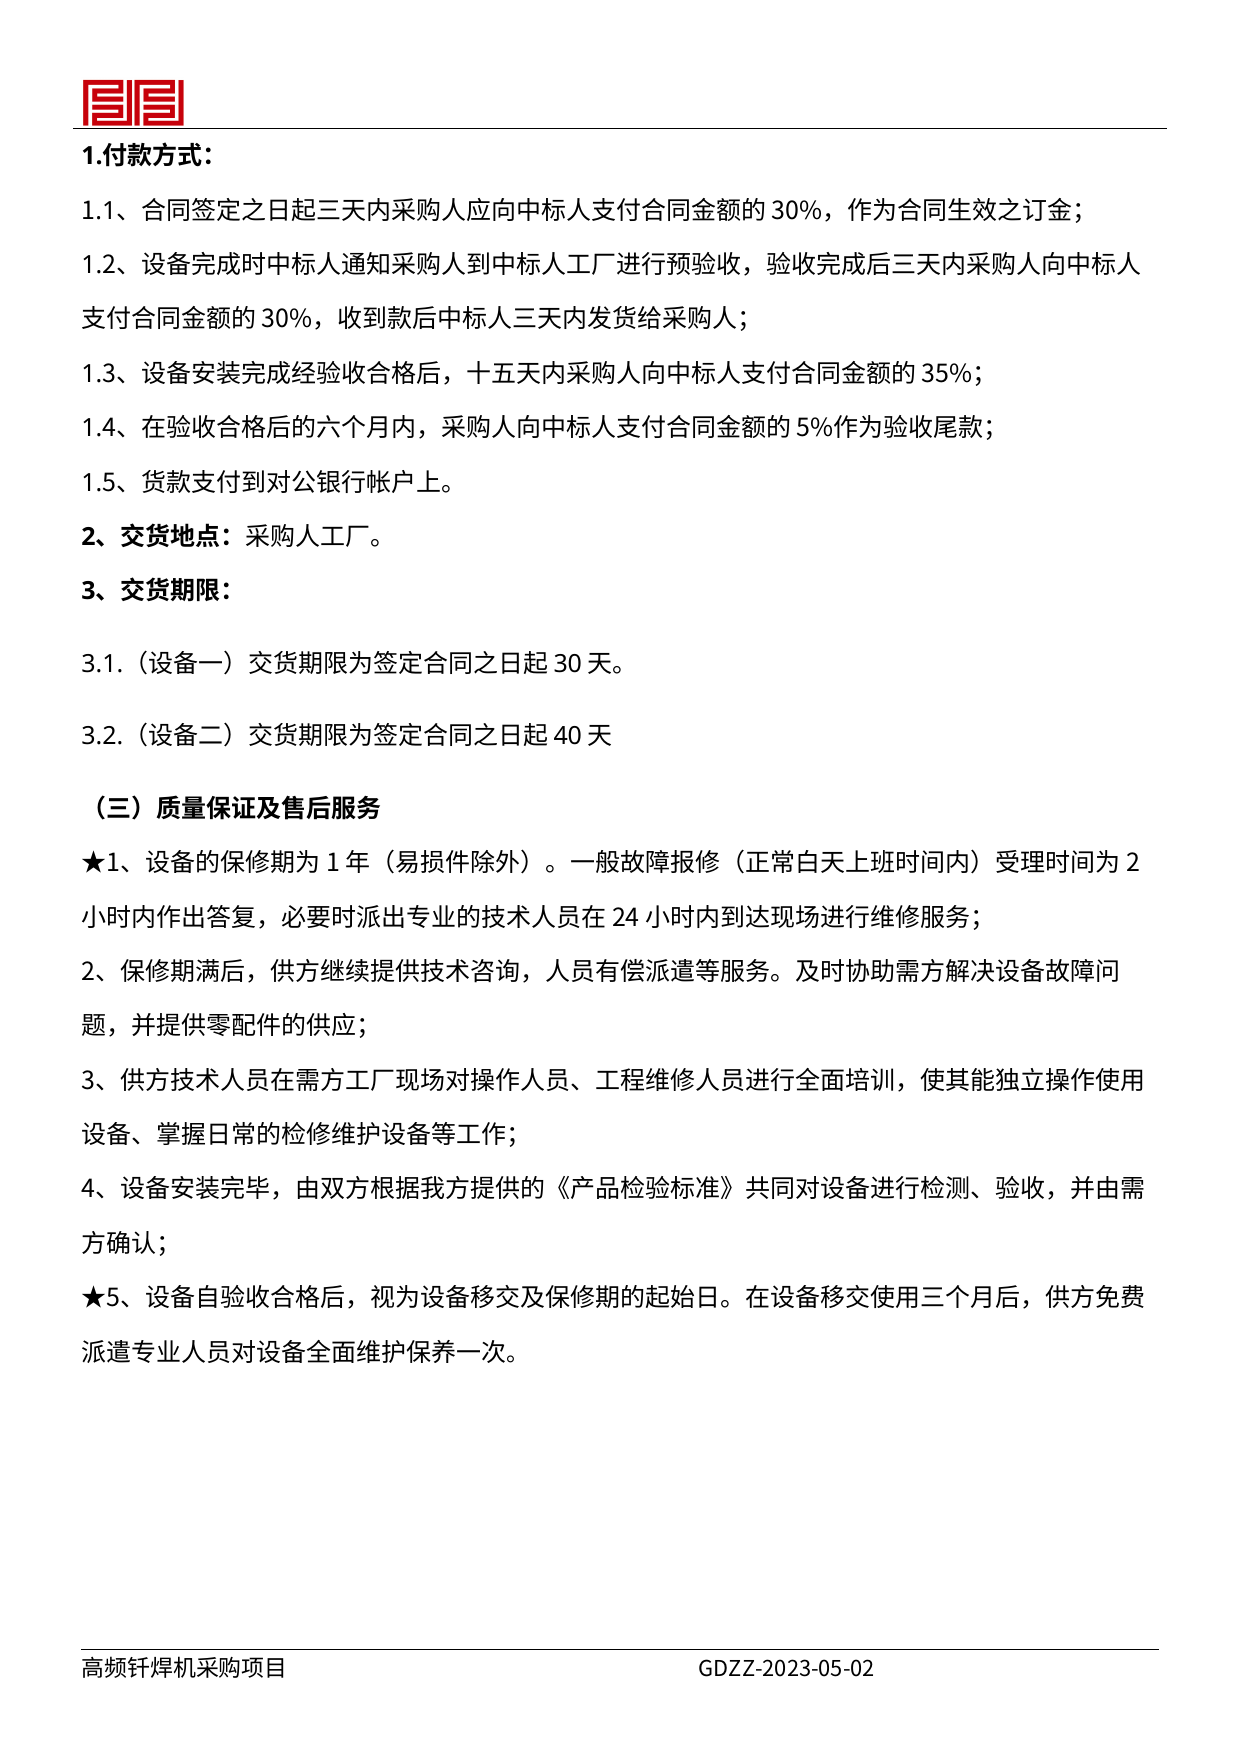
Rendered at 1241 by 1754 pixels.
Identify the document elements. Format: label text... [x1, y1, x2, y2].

text 4、设备安装完毕，由双方根据我方提供的《产品检验标准》共同对设备进行检测、验收，并由需方确认； [81, 1169, 1159, 1259]
text 1.2、设备完成时中标人通知采购人到中标人工厂进行预验收，验收完成后三天内采购人向中标人支付合同金额的30%，收到款后中标人三天内发货给采购人； [81, 244, 1159, 335]
list （设备一）交货期限为签定合同之日起30天。 [81, 643, 1159, 679]
text 1.4、在验收合格后的六个月内，采购人向中标人支付合同金额的5%作为验收尾款； [81, 408, 1159, 444]
list （设备二）交货期限为签定合同之日起40天 [81, 716, 1159, 752]
text ★1、设备的保修期为 1 年（易损件除外）。一般故障报修（正常白天上班时间内）受理时间为 2 小时内作出答复，必要时派出专业的技术人员在 24 小时内到达现场进行维修服务； [81, 843, 1159, 933]
text 1.5、货款支付到对公银行帐户上。 [81, 462, 1159, 498]
list 付款方式： [81, 136, 1159, 172]
text 1.3、设备安装完成经验收合格后，十五天内采购人向中标人支付合同金额的35%； [81, 353, 1159, 389]
text 3、供方技术人员在需方工厂现场对操作人员、工程维修人员进行全面培训，使其能独立操作使用设备、掌握日常的检修维护设备等工作； [81, 1060, 1159, 1151]
text 2、交货地点：采购人工厂。 [81, 516, 1159, 553]
text ★5、设备自验收合格后，视为设备移交及保修期的起始日。在设备移交使用三个月后，供方免费派遣专业人员对设备全面维护保养一次。 [81, 1278, 1159, 1368]
picture [81, 77, 185, 127]
text 1.1、合同签定之日起三天内采购人应向中标人支付合同金额的30%，作为合同生效之订金； [81, 190, 1159, 226]
text （三）质量保证及售后服务 [81, 788, 1159, 824]
text 2、保修期满后，供方继续提供技术咨询，人员有偿派遣等服务。及时协助需方解决设备故障问题，并提供零配件的供应； [81, 951, 1159, 1042]
list 3、交货期限： [81, 571, 1159, 607]
